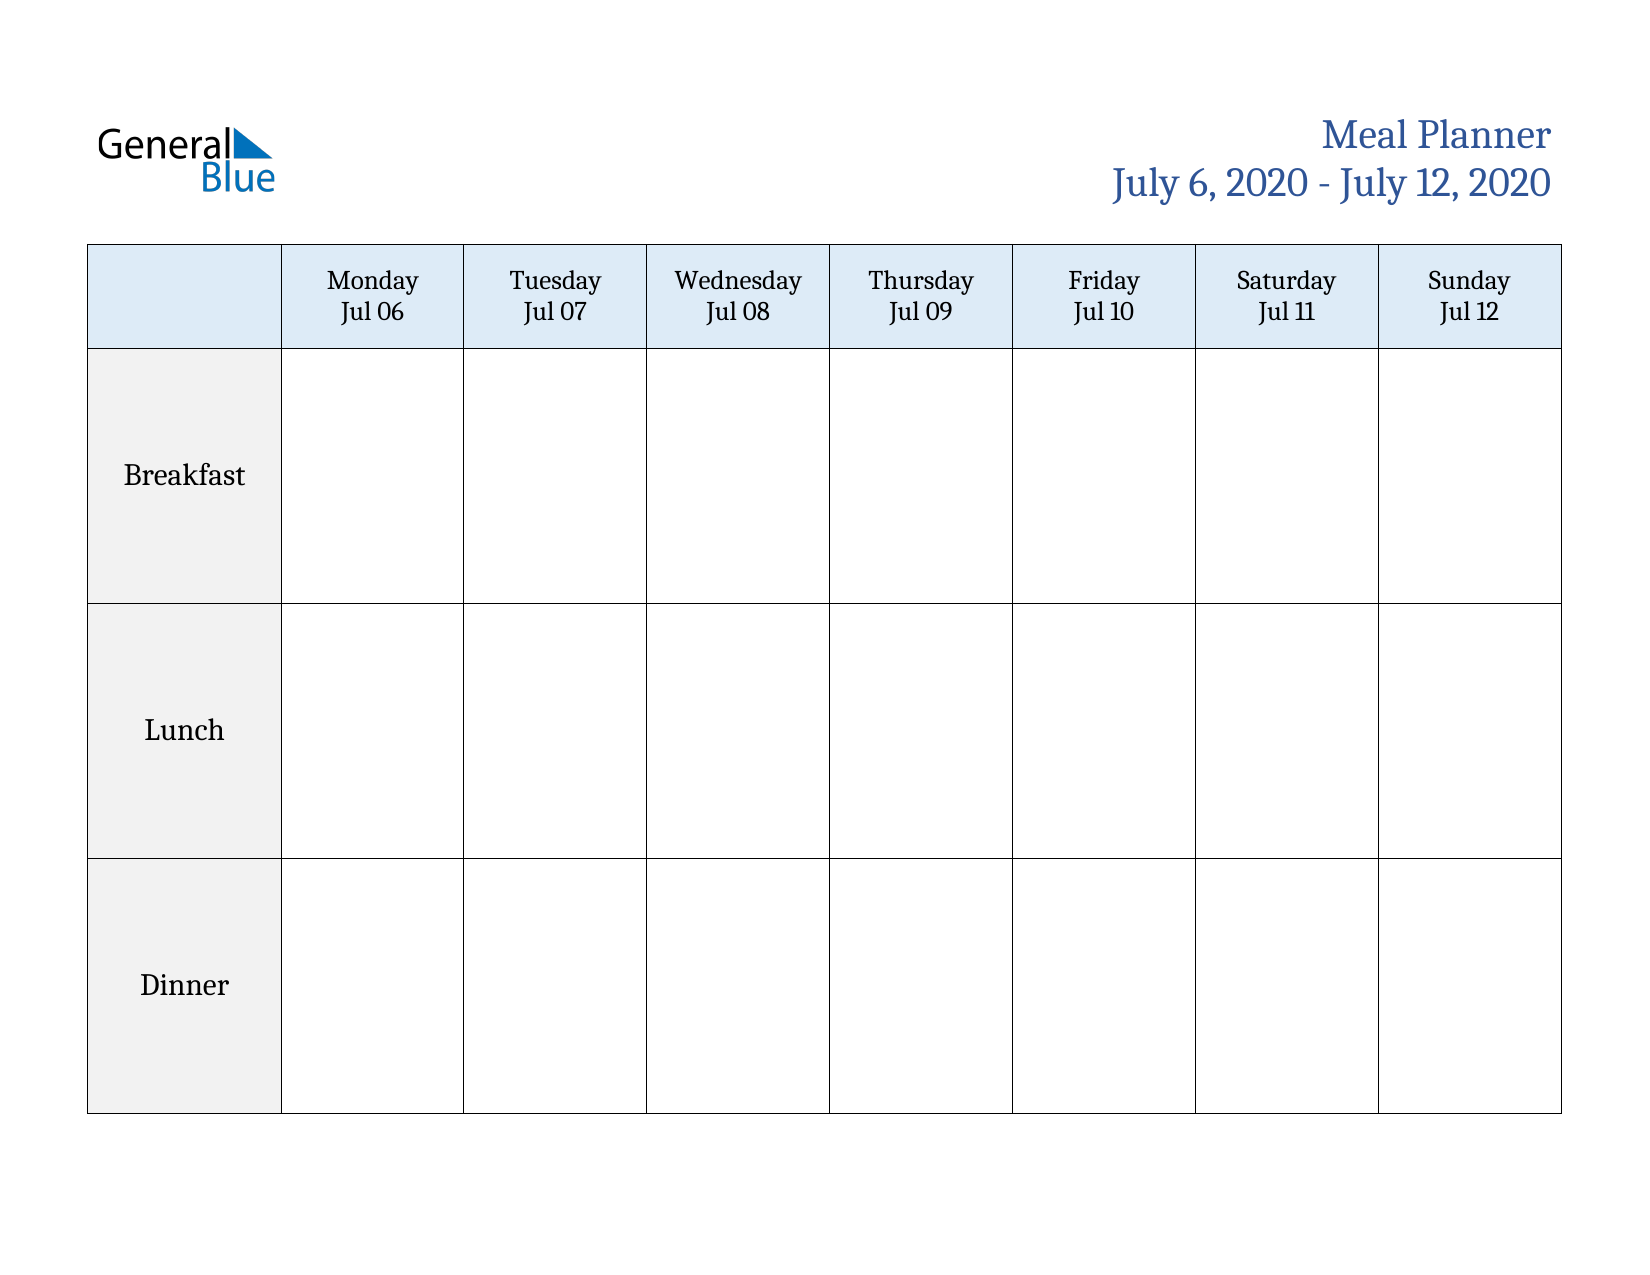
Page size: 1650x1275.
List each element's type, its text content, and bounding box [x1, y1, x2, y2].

picture [98, 127, 275, 192]
table_cell Thursday Jul 09 [830, 245, 1012, 348]
table_cell [1196, 604, 1378, 858]
table_cell [464, 859, 646, 1113]
table_cell Breakfast [88, 349, 281, 603]
table_cell [464, 349, 646, 603]
table_header [88, 75, 281, 244]
table_cell [1013, 859, 1195, 1113]
table_cell [88, 245, 281, 348]
table_cell [647, 859, 829, 1113]
table_cell [1379, 349, 1561, 603]
table_cell Sunday Jul 12 [1379, 245, 1561, 348]
table_cell Saturday Jul 11 [1196, 245, 1378, 348]
table_cell [830, 349, 1012, 603]
table_cell Wednesday Jul 08 [647, 245, 829, 348]
table_cell [1379, 859, 1561, 1113]
table_header Meal Planner July 6, 2020 - July 12, 2020 [281, 75, 1562, 244]
table_cell [282, 604, 463, 858]
table_cell [1013, 604, 1195, 858]
table_cell [1013, 349, 1195, 603]
table_cell [647, 604, 829, 858]
table_cell [282, 859, 463, 1113]
table_cell [1196, 859, 1378, 1113]
table_cell [830, 859, 1012, 1113]
table_cell [1196, 349, 1378, 603]
table_cell [1379, 604, 1561, 858]
table_cell Tuesday Jul 07 [464, 245, 646, 348]
table_cell Dinner [88, 859, 281, 1113]
table_cell [464, 604, 646, 858]
table_cell Friday Jul 10 [1013, 245, 1195, 348]
table_cell Monday Jul 06 [282, 245, 463, 348]
table_cell Lunch [88, 604, 281, 858]
table_cell [282, 349, 463, 603]
table_cell [647, 349, 829, 603]
table_cell [830, 604, 1012, 858]
